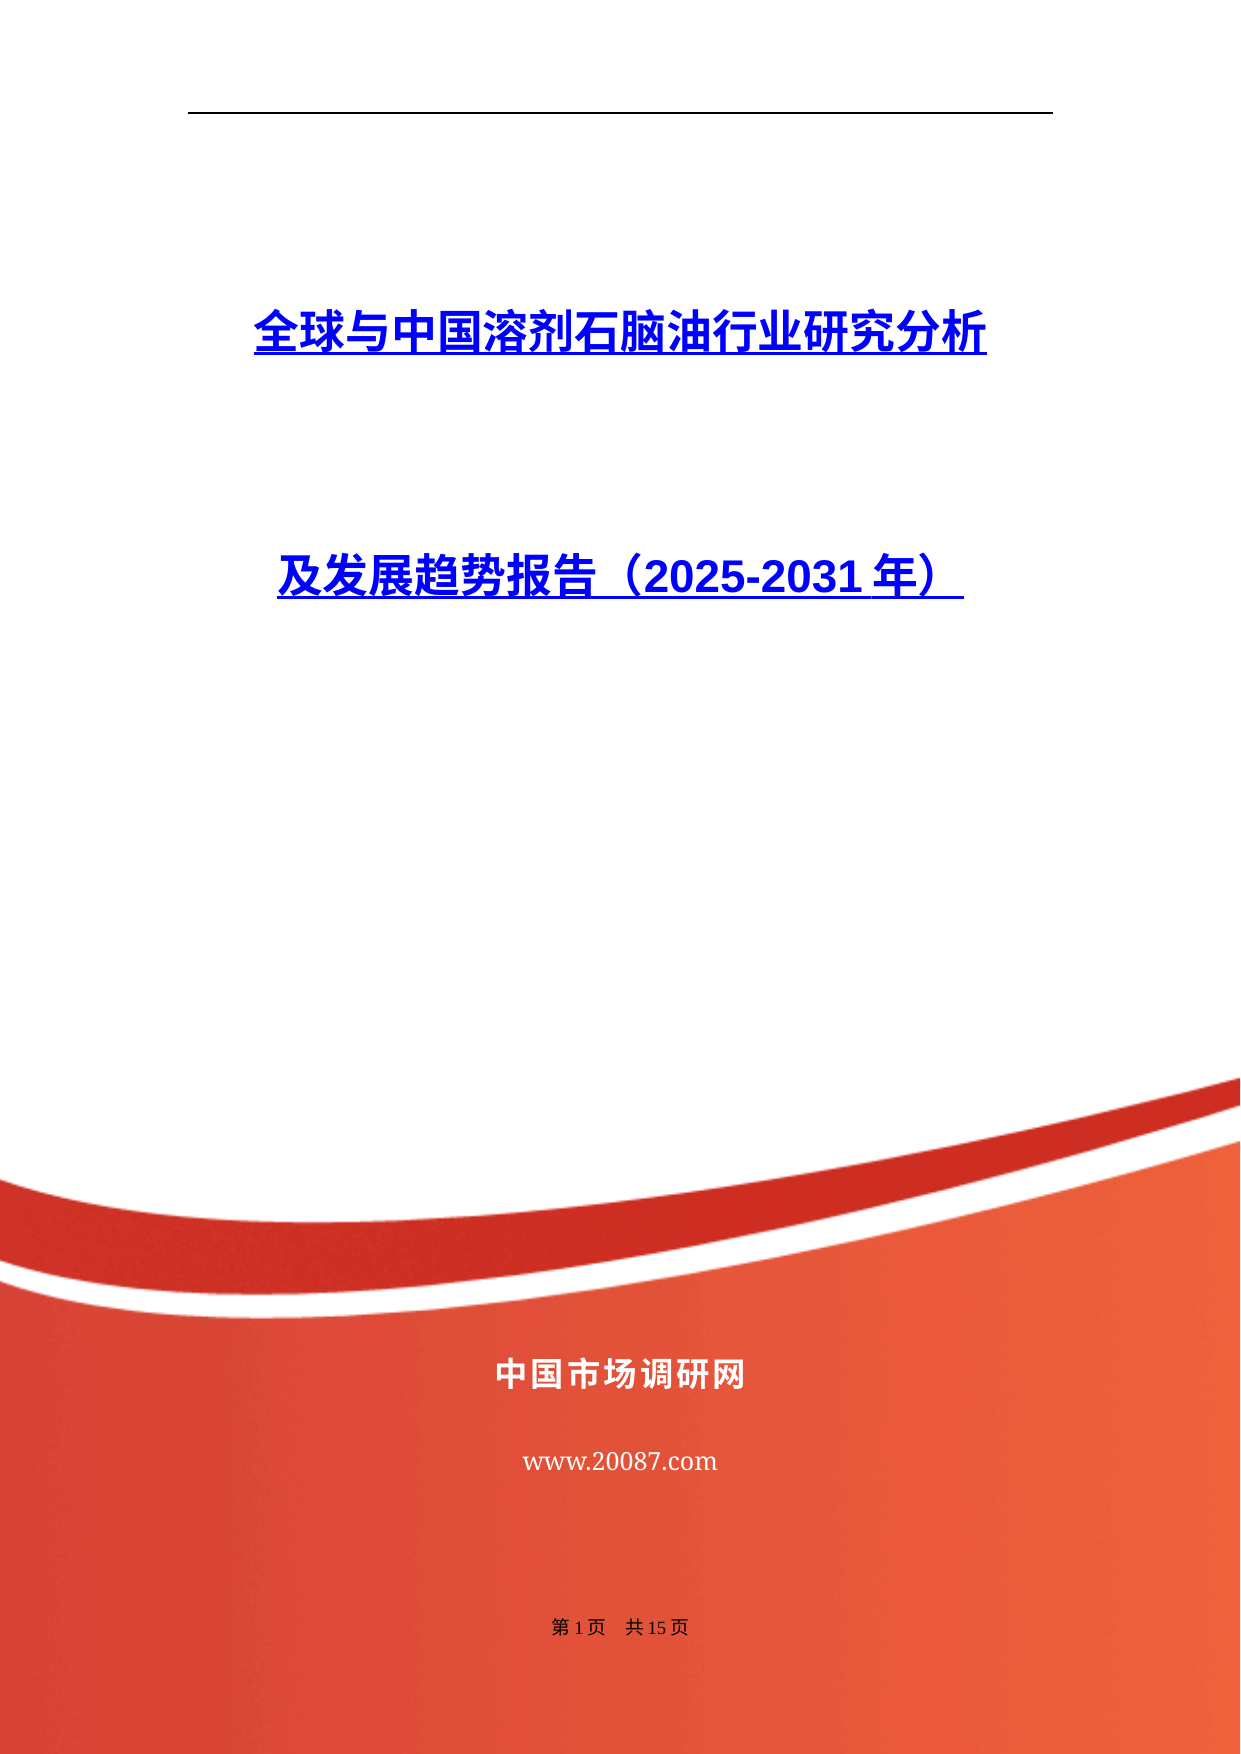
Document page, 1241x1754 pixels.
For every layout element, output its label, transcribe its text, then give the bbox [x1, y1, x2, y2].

subtitle 中国市场调研网 [187, 1339, 1053, 1404]
table_header 全球与中国溶剂石脑油行业研究分析及发展趋势报告（2025-2031年） [188, 207, 1053, 773]
text www.20087.com [187, 1428, 1053, 1493]
picture [0, 1006, 1241, 1754]
